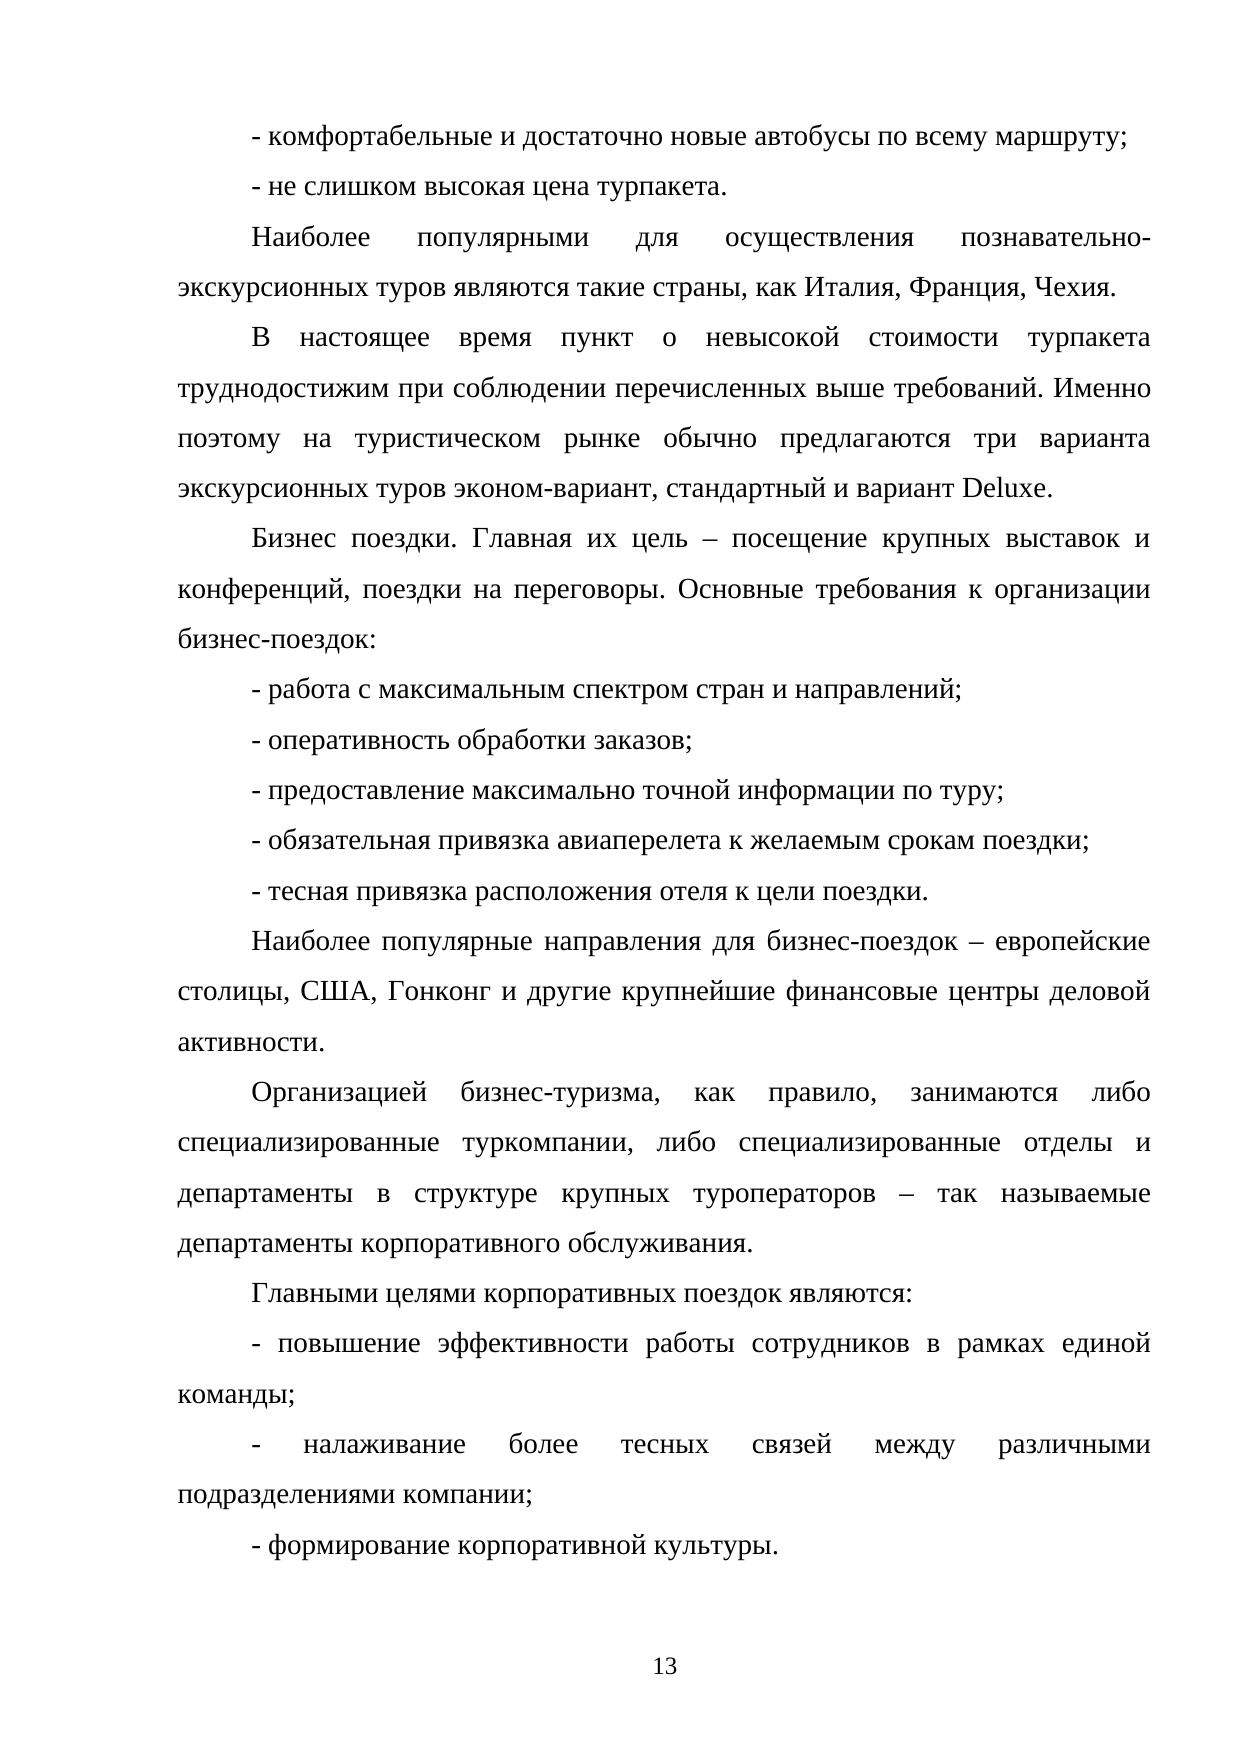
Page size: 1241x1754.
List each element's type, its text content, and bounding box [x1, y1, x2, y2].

text - оперативность обработки заказов; [177, 722, 1152, 755]
text Организацией бизнес-туризма, как правило, занимаются либо специализированные туркомпании, либо специализированные отделы и департаменты в структуре крупных туроператоров – так называемые департаменты корпоративного обслуживания. [177, 1074, 1152, 1258]
text - предоставление максимально точной информации по туру; [177, 772, 1152, 806]
text - тесная привязка расположения отеля к цели поездки. [177, 873, 1152, 906]
text В настоящее время пункт о невысокой стоимости турпакета труднодостижим при соблюдении перечисленных выше требований. Именно поэтому на туристическом рынке обычно предлагаются три варианта экскурсионных туров эконом-вариант, стандартный и вариант Deluxe. [177, 319, 1152, 504]
text Бизнес поездки. Главная их цель – посещение крупных выставок и конференций, поездки на переговоры. Основные требования к организации бизнес-поездок: [177, 521, 1152, 655]
text Наиболее популярные направления для бизнес-поездок – европейские столицы, США, Гонконг и другие крупнейшие финансовые центры деловой активности. [177, 923, 1152, 1057]
text Наиболее популярными для осуществления познавательно-экскурсионных туров являются такие страны, как Италия, Франция, Чехия. [177, 219, 1152, 303]
text - налаживание более тесных связей между различными подразделениями компании; [177, 1426, 1152, 1510]
text - комфортабельные и достаточно новые автобусы по всему маршруту; [177, 118, 1152, 152]
text - повышение эффективности работы сотрудников в рамках единой команды; [177, 1326, 1152, 1409]
text Главными целями корпоративных поездок являются: [177, 1275, 1152, 1309]
text - формирование корпоративной культуры. [177, 1527, 1152, 1560]
text - не слишком высокая цена турпакета. [177, 168, 1152, 202]
text - обязательная привязка авиаперелета к желаемым срокам поездки; [177, 822, 1152, 856]
text - работа с максимальным спектром стран и направлений; [177, 672, 1152, 705]
